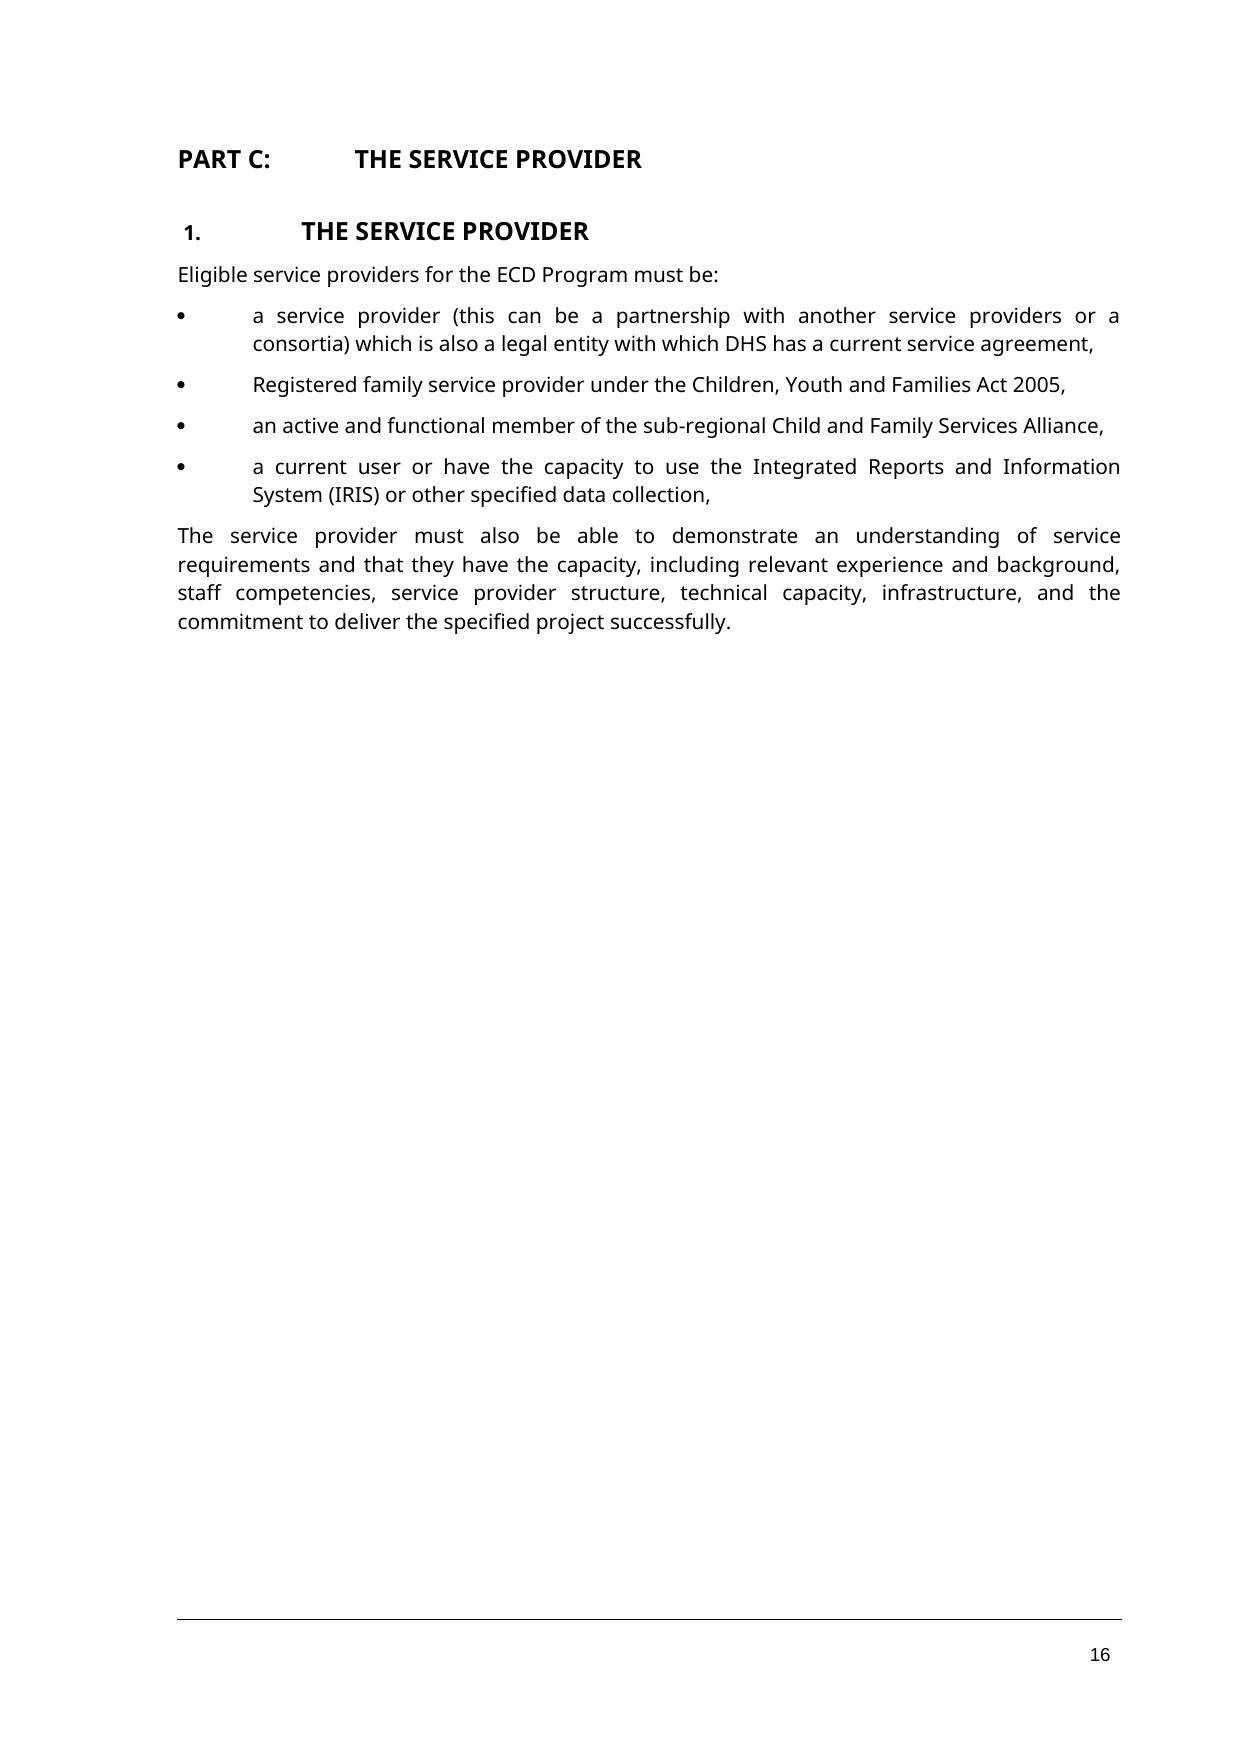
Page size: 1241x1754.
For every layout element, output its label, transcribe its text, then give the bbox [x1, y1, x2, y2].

text Eligible service providers for the ECD Program must be: [177, 260, 1122, 288]
list Registered family service provider under the Children, Youth and Families Act 2005, [177, 370, 1122, 399]
list an active and functional member of the sub-regional Child and Family Services Alliance, [177, 411, 1122, 439]
subtitle THE SERVICE PROVIDER [177, 142, 1122, 176]
subtitle THE SERVICE PROVIDER [183, 213, 1122, 247]
list a current user or have the capacity to use the Integrated Reports and Information System (IRIS) or other specified data collection, [177, 452, 1122, 509]
list a service provider (this can be a partnership with another service providers or a consortia) which is also a legal entity with which DHS has a current service agreement, [177, 301, 1122, 358]
text The service provider must also be able to demonstrate an understanding of service requirements and that they have the capacity, including relevant experience and background, staff competencies, service provider structure, technical capacity, infrastructure, and the commitment to deliver the specified project successfully. [177, 521, 1122, 635]
